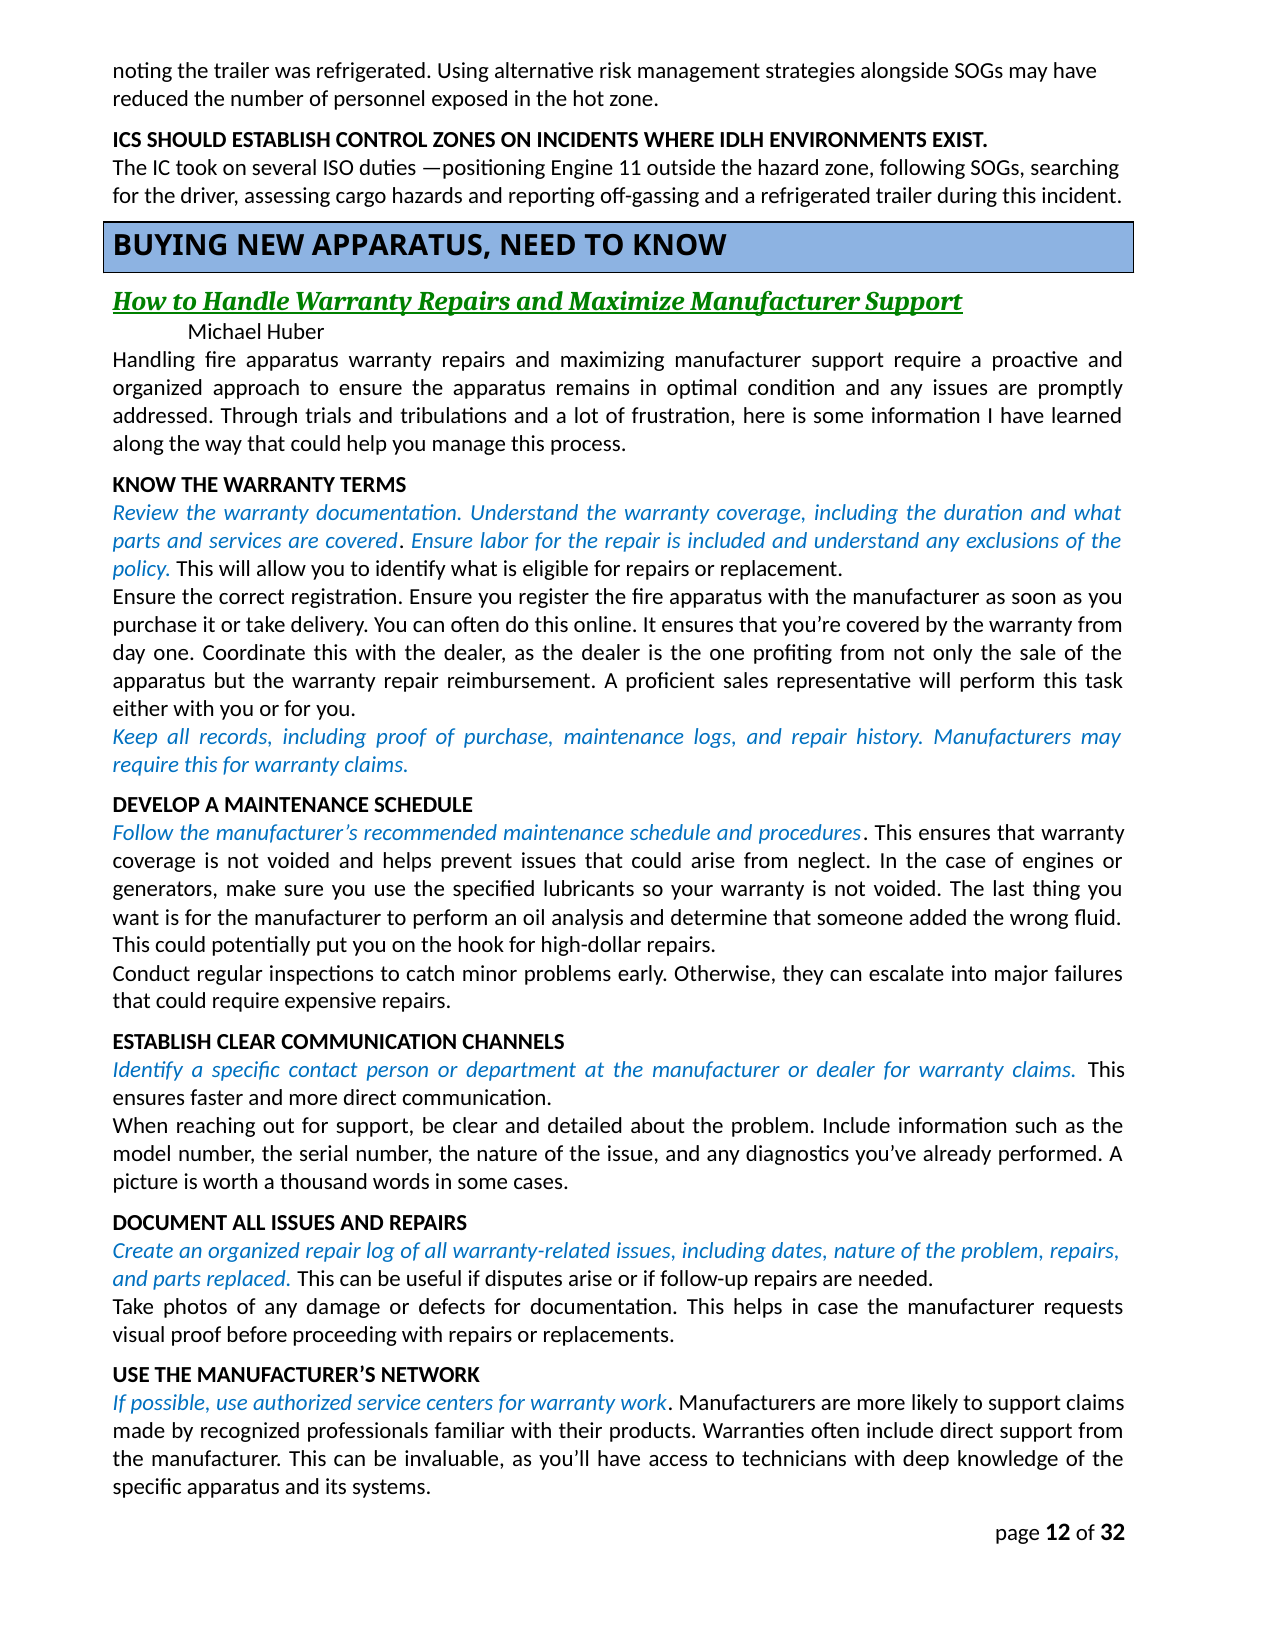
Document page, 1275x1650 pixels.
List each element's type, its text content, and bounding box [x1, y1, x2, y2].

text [112, 56, 1125, 112]
text Review the warranty documentation. Understand the warranty coverage, including the duration and what parts and services are covered. Ensure labor for the repair is included and understand any exclusions of the policy. This will allow you to identify what is eligible for repairs or replacement. [112, 498, 1125, 582]
text Ensure the correct registration. Ensure you register the fire apparatus with the manufacturer as soon as you purchase it or take delivery. You can often do this online. It ensures that you’re covered by the warranty from day one. Coordinate this with the dealer, as the dealer is the one profiting from not only the sale of the apparatus but the warranty repair reimbursement. A proficient sales representative will perform this task either with you or for you. [112, 582, 1125, 722]
text Conduct regular inspections to catch minor problems early. Otherwise, they can escalate into major failures that could require expensive repairs. [112, 959, 1125, 1015]
text Michael Huber [112, 317, 1125, 345]
text USE THE MANUFACTURER’S NETWORK [112, 1360, 1125, 1388]
text If possible, use authorized service centers for warranty work. Manufacturers are more likely to support claims made by recognized professionals familiar with their products. Warranties often include direct support from the manufacturer. This can be invaluable, as you’ll have access to technicians with deep knowledge of the specific apparatus and its systems. [112, 1388, 1125, 1501]
text Follow the manufacturer’s recommended maintenance schedule and procedures. This ensures that warranty coverage is not voided and helps prevent issues that could arise from neglect. In the case of engines or generators, make sure you use the specified lubricants so your warranty is not voided. The last thing you want is for the manufacturer to perform an oil analysis and determine that someone added the wrong fluid. This could potentially put you on the hook for high-dollar repairs. [112, 818, 1125, 959]
text Identify a specific contact person or department at the manufacturer or dealer for warranty claims. This ensures faster and more direct communication. [112, 1055, 1125, 1111]
text Keep all records, including proof of purchase, maintenance logs, and repair history. Manufacturers may require this for warranty claims. [112, 722, 1125, 778]
text KNOW THE WARRANTY TERMS [112, 470, 1125, 498]
text BUYING NEW APPARATUS, NEED TO KNOW [104, 223, 1133, 272]
subtitle How to Handle Warranty Repairs and Maximize Manufacturer Support [112, 286, 1125, 317]
text Handling fire apparatus warranty repairs and maximizing manufacturer support require a proactive and organized approach to ensure the apparatus remains in optimal condition and any issues are promptly addressed. Through trials and tribulations and a lot of frustration, here is some information I have learned along the way that could help you manage this process. [112, 345, 1125, 457]
text DEVELOP A MAINTENANCE SCHEDULE [112, 791, 1125, 818]
text Take photos of any damage or defects for documentation. This helps in case the manufacturer requests visual proof before proceeding with repairs or replacements. [112, 1292, 1125, 1348]
text ESTABLISH CLEAR COMMUNICATION CHANNELS [112, 1027, 1125, 1055]
text Create an organized repair log of all warranty-related issues, including dates, nature of the problem, repairs, and parts replaced. This can be useful if disputes arise or if follow-up repairs are needed. [112, 1236, 1125, 1292]
text ICS SHOULD ESTABLISH CONTROL ZONES ON INCIDENTS WHERE IDLH ENVIRONMENTS EXIST. The IC took on several ISO duties —positioning Engine 11 outside the hazard zone, following SOGs, searching for the driver, assessing cargo hazards and reporting off-gassing and a refrigerated trailer during this incident. [112, 125, 1125, 209]
text DOCUMENT ALL ISSUES AND REPAIRS [112, 1208, 1125, 1236]
text When reaching out for support, be clear and detailed about the problem. Include information such as the model number, the serial number, the nature of the issue, and any diagnostics you’ve already performed. A picture is worth a thousand words in some cases. [112, 1111, 1125, 1195]
